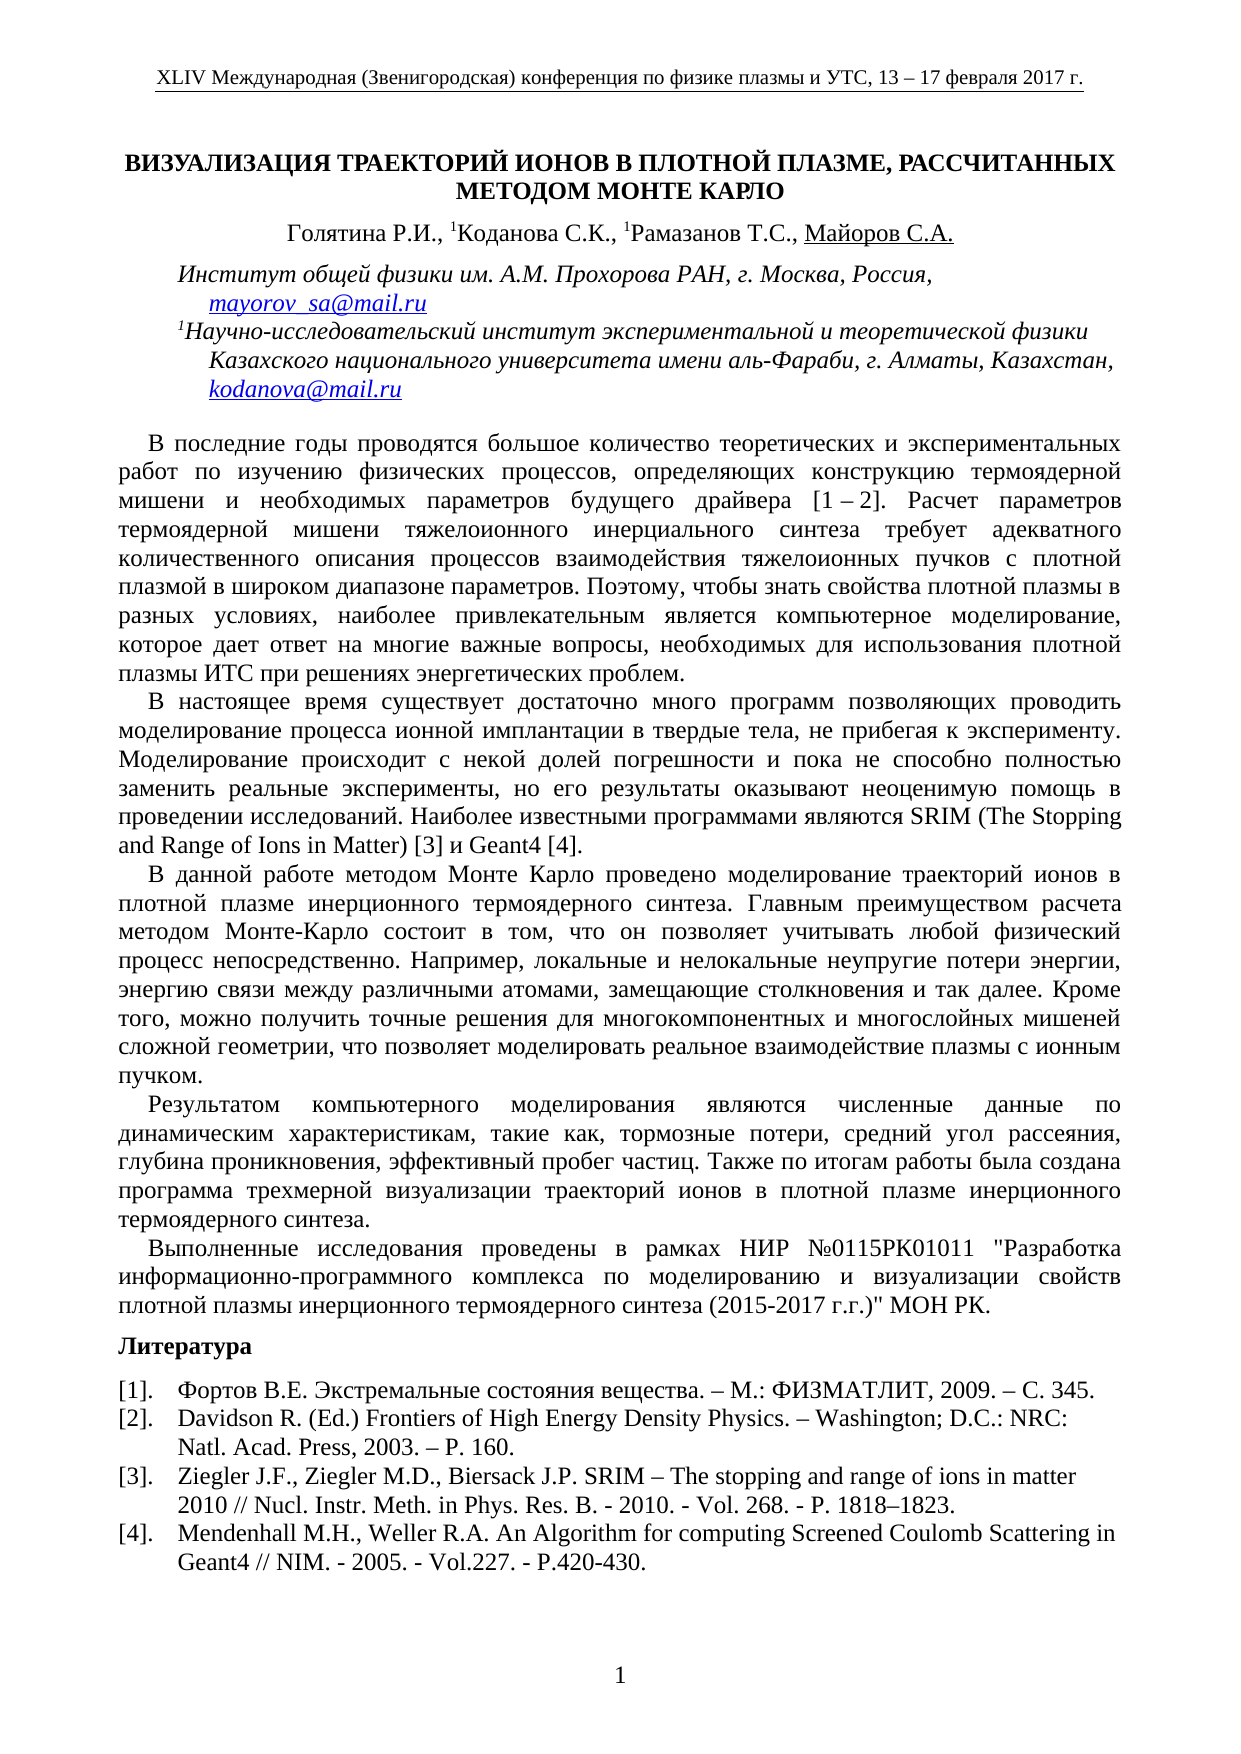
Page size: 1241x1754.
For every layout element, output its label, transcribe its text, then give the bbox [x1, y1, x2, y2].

title ВИЗУАЛИЗАЦИЯ траекторий ионов в ПЛОТНОЙ ПЛАЗМЕ, РАССЧИТАННЫХ методом Монте Карло [118, 148, 1122, 205]
text Голятина Р.И., 1Коданова С.К., 1Рамазанов Т.С., Майоров С.А. [159, 218, 1081, 246]
list Фортов В.Е. Экстремальные состояния вещества. – М.: ФИЗМАТЛИТ, 2009. – C. 345. [118, 1375, 1122, 1403]
text В данной работе методом Монте Карло проведено моделирование траекторий ионов в плотной плазме инерционного термоядерного синтеза. Главным преимуществом расчета методом Монте-Карло состоит в том, что он позволяет учитывать любой физический процесс непосредственно. Например, локальные и нелокальные неупругие потери энергии, энергию связи между различными атомами, замещающие столкновения и так далее. Кроме того, можно получить точные решения для многокомпонентных и многослойных мишеней сложной геометрии, что позволяет моделировать реальное взаимодействие плазмы с ионным пучком. [118, 859, 1122, 1089]
list Davidson R. (Ed.) Frontiers of High Energy Density Physics. – Washington; D.C.: NRC: Natl. Acad. Press, 2003. – P. 160. [118, 1403, 1122, 1461]
text В последние годы проводятся большое количество теоретических и экспериментальных работ по изучению физических процессов, определяющих конструкцию термоядерной мишени и необходимых параметров будущего драйвера [1 – 2]. Расчет параметров термоядерной мишени тяжелоионного инерциального синтеза требует адекватного количественного описания процессов взаимодействия тяжелоионных пучков с плотной плазмой в широком диапазоне параметров. Поэтому, чтобы знать свойства плотной плазмы в разных условиях, наиболее привлекательным является компьютерное моделирование, которое дает ответ на многие важные вопросы, необходимых для использования плотной плазмы ИТС при решениях энергетических проблем. [118, 428, 1122, 686]
list Ziegler J.F., Ziegler M.D., Biersack J.P. SRIM – The stopping and range of ions in matter 2010 // Nucl. Instr. Meth. in Phys. Res. B. - 2010. - Vol. 268. - P. 1818–1823. [118, 1461, 1122, 1518]
text Результатом компьютерного моделирования являются численные данные по динамическим характеристикам, такие как, тормозные потери, средний угол рассеяния, глубина проникновения, эффективный пробег частиц. Также по итогам работы была создана программа трехмерной визуализации траекторий ионов в плотной плазме инерционного термоядерного синтеза. [118, 1089, 1122, 1233]
text Выполненные исследования проведены в рамках НИР №0115РК01011 "Разработка информационно-программного комплекса по моделированию и визуализации свойств плотной плазмы инерционного термоядерного синтеза (2015-2017 г.г.)" МОН РК. [118, 1233, 1122, 1319]
text В настоящее время существует достаточно много программ позволяющих проводить моделирование процесса ионной имплантации в твердые тела, не прибегая к эксперименту. Моделирование происходит с некой долей погрешности и пока не способно полностью заменить реальные эксперименты, но его результаты оказывают неоценимую помощь в проведении исследований. Наиболее известными программами являются SRIM (The Stopping and Range of Ions in Matter) [3] и Geant4 [4]. [118, 686, 1122, 859]
title Литература [118, 1331, 1122, 1360]
text Институт общей физики им. А.М. Прохорова РАН, г. Москва, Россия, mayorov_sa@mail.ru 1Научно-исследовательский институт экспериментальной и теоретической физики Казахского национального университета имени аль-Фараби, г. Алматы, Казахстан, kodanova@mail.ru [177, 259, 1122, 403]
list Mendenhall M.H., Weller R.A. An Algorithm for computing Screened Coulomb Scattering in Geant4 // NIM. - 2005. - Vol.227. - P.420-430. [118, 1518, 1122, 1576]
